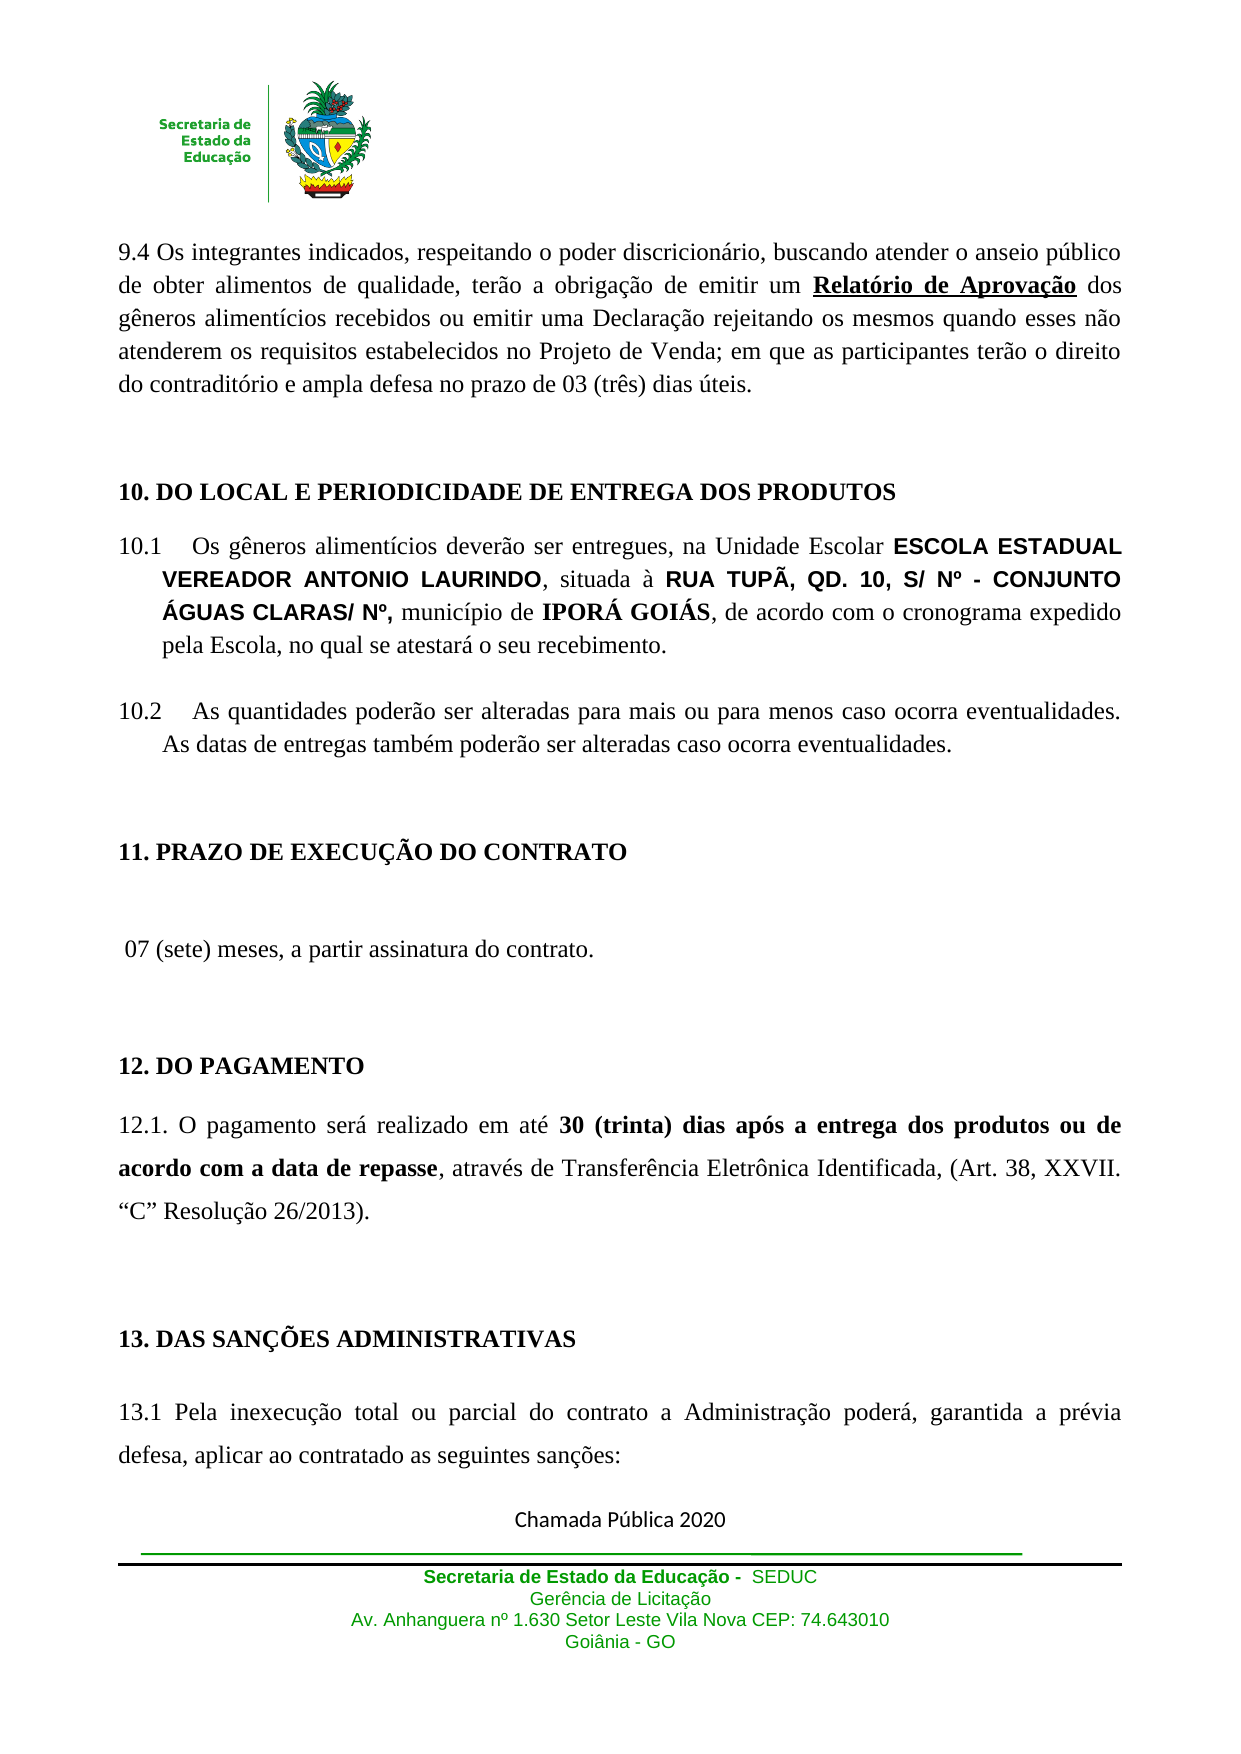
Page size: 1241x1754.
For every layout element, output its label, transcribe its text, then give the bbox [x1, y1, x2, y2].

text 12. DO PAGAMENTO [118, 1051, 1122, 1080]
list As quantidades poderão ser alteradas para mais ou para menos caso ocorra eventualidades. As datas de entregas também poderão ser alteradas caso ocorra eventualidades. [118, 696, 1122, 758]
text 13.1 Pela inexecução total ou parcial do contrato a Administração poderá, garantida a prévia defesa, aplicar ao contratado as seguintes sanções: [118, 1397, 1122, 1468]
text 13. DAS SANÇÕES ADMINISTRATIVAS [118, 1324, 1122, 1353]
text 12.1. O pagamento será realizado em até 30 (trinta) dias após a entrega dos produtos ou de acordo com a data de repasse, através de Transferência Eletrônica Identificada, (Art. 38, XXVII. “C” Resolução 26/2013). [118, 1110, 1122, 1225]
text 11. PRAZO DE EXECUÇÃO DO CONTRATO [118, 837, 1122, 865]
text 07 (sete) meses, a partir assinatura do contrato. [118, 934, 1122, 962]
picture [118, 73, 412, 210]
text 9.4 Os integrantes indicados, respeitando o poder discricionário, buscando atender o anseio público de obter alimentos de qualidade, terão a obrigação de emitir um Relatório de Aprovação dos gêneros alimentícios recebidos ou emitir uma Declaração rejeitando os mesmos quando esses não atenderem os requisitos estabelecidos no Projeto de Venda; em que as participantes terão o direito do contraditório e ampla defesa no prazo de 03 (três) dias úteis. [118, 237, 1122, 398]
list Os gêneros alimentícios deverão ser entregues, na Unidade Escolar ESCOLA ESTADUAL VEREADOR ANTONIO LAURINDO, situada à RUA TUPÃ, QD. 10, S/ Nº - CONJUNTO ÁGUAS CLARAS/ Nº, município de IPORÁ GOIÁS, de acordo com o cronograma expedido pela Escola, no qual se atestará o seu recebimento. [118, 531, 1122, 659]
text 10. DO LOCAL E PERIODICIDADE DE ENTREGA DOS PRODUTOS [118, 477, 1118, 506]
